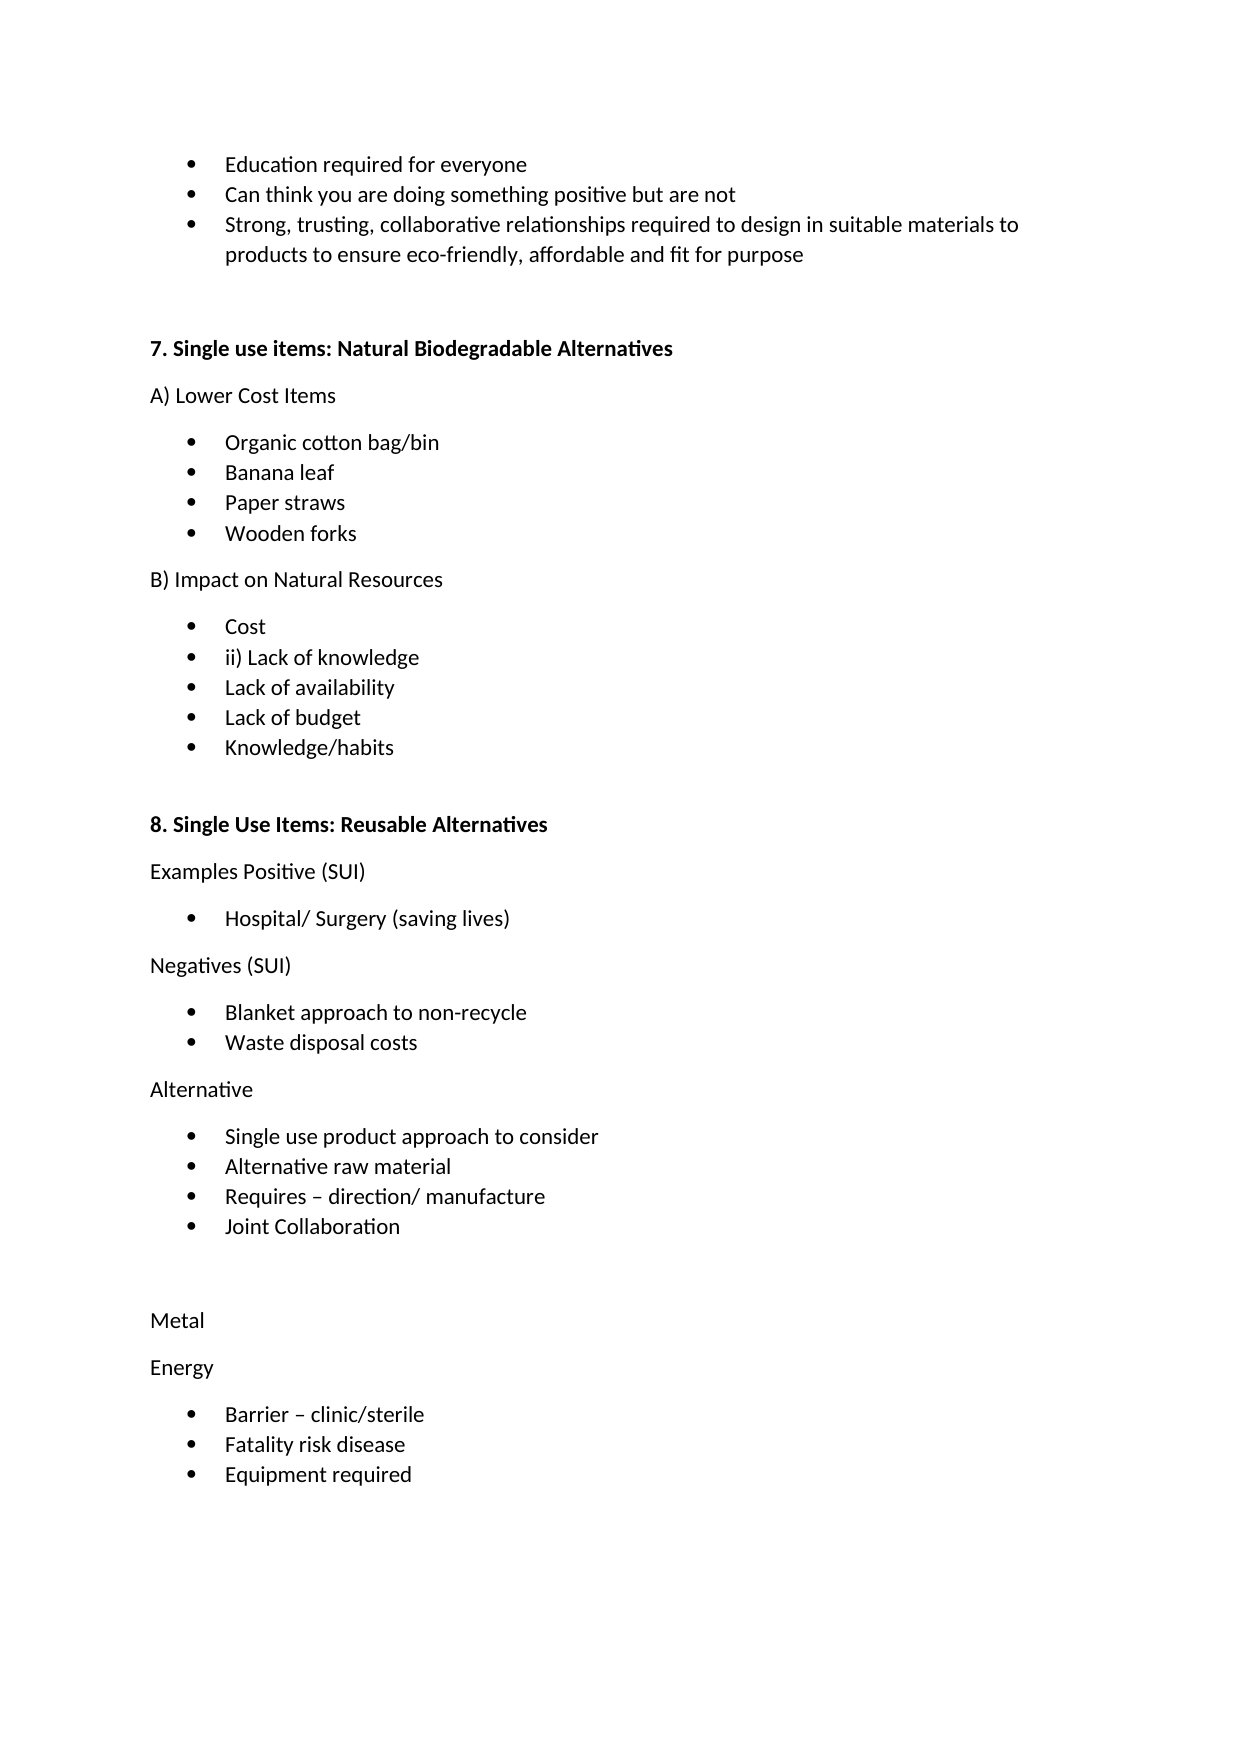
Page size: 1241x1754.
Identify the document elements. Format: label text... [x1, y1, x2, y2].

text B) Impact on Natural Resources [150, 566, 1090, 594]
list Hospital/ Surgery (saving lives) [187, 904, 1090, 932]
text 8. Single Use Items: Reusable Alternatives [150, 810, 1090, 838]
list Waste disposal costs [187, 1028, 1090, 1056]
text Negatives (SUI) [150, 951, 1090, 979]
list Wooden forks [187, 519, 1090, 547]
list ii) Lack of knowledge [187, 643, 1090, 671]
list Paper straws [187, 488, 1090, 517]
text Metal [150, 1306, 1090, 1334]
text A) Lower Cost Items [150, 381, 1090, 409]
list Education required for everyone [187, 150, 1090, 178]
list Organic cotton bag/bin [187, 428, 1090, 456]
text Alternative [150, 1075, 1090, 1103]
list Barrier – clinic/sterile [187, 1400, 1090, 1428]
text 7. Single use items: Natural Biodegradable Alternatives [150, 334, 1090, 362]
list Alternative raw material [187, 1152, 1090, 1180]
list Joint Collaboration [187, 1212, 1090, 1241]
list Requires – direction/ manufacture [187, 1182, 1090, 1210]
list Strong, trusting, collaborative relationships required to design in suitable materials to products to ensure eco-friendly, affordable and fit for purpose [187, 210, 1090, 269]
list Can think you are doing something positive but are not [187, 180, 1090, 208]
list Single use product approach to consider [187, 1122, 1090, 1150]
text Energy [150, 1353, 1090, 1381]
list Equipment required [187, 1460, 1090, 1488]
list Blanket approach to non-recycle [187, 998, 1090, 1026]
list Knowledge/habits [187, 733, 1090, 761]
list Fatality risk disease [187, 1430, 1090, 1458]
list Lack of availability [187, 673, 1090, 701]
text Examples Positive (SUI) [150, 857, 1090, 885]
list Banana leaf [187, 458, 1090, 486]
list Lack of budget [187, 703, 1090, 731]
list Cost [187, 612, 1090, 641]
